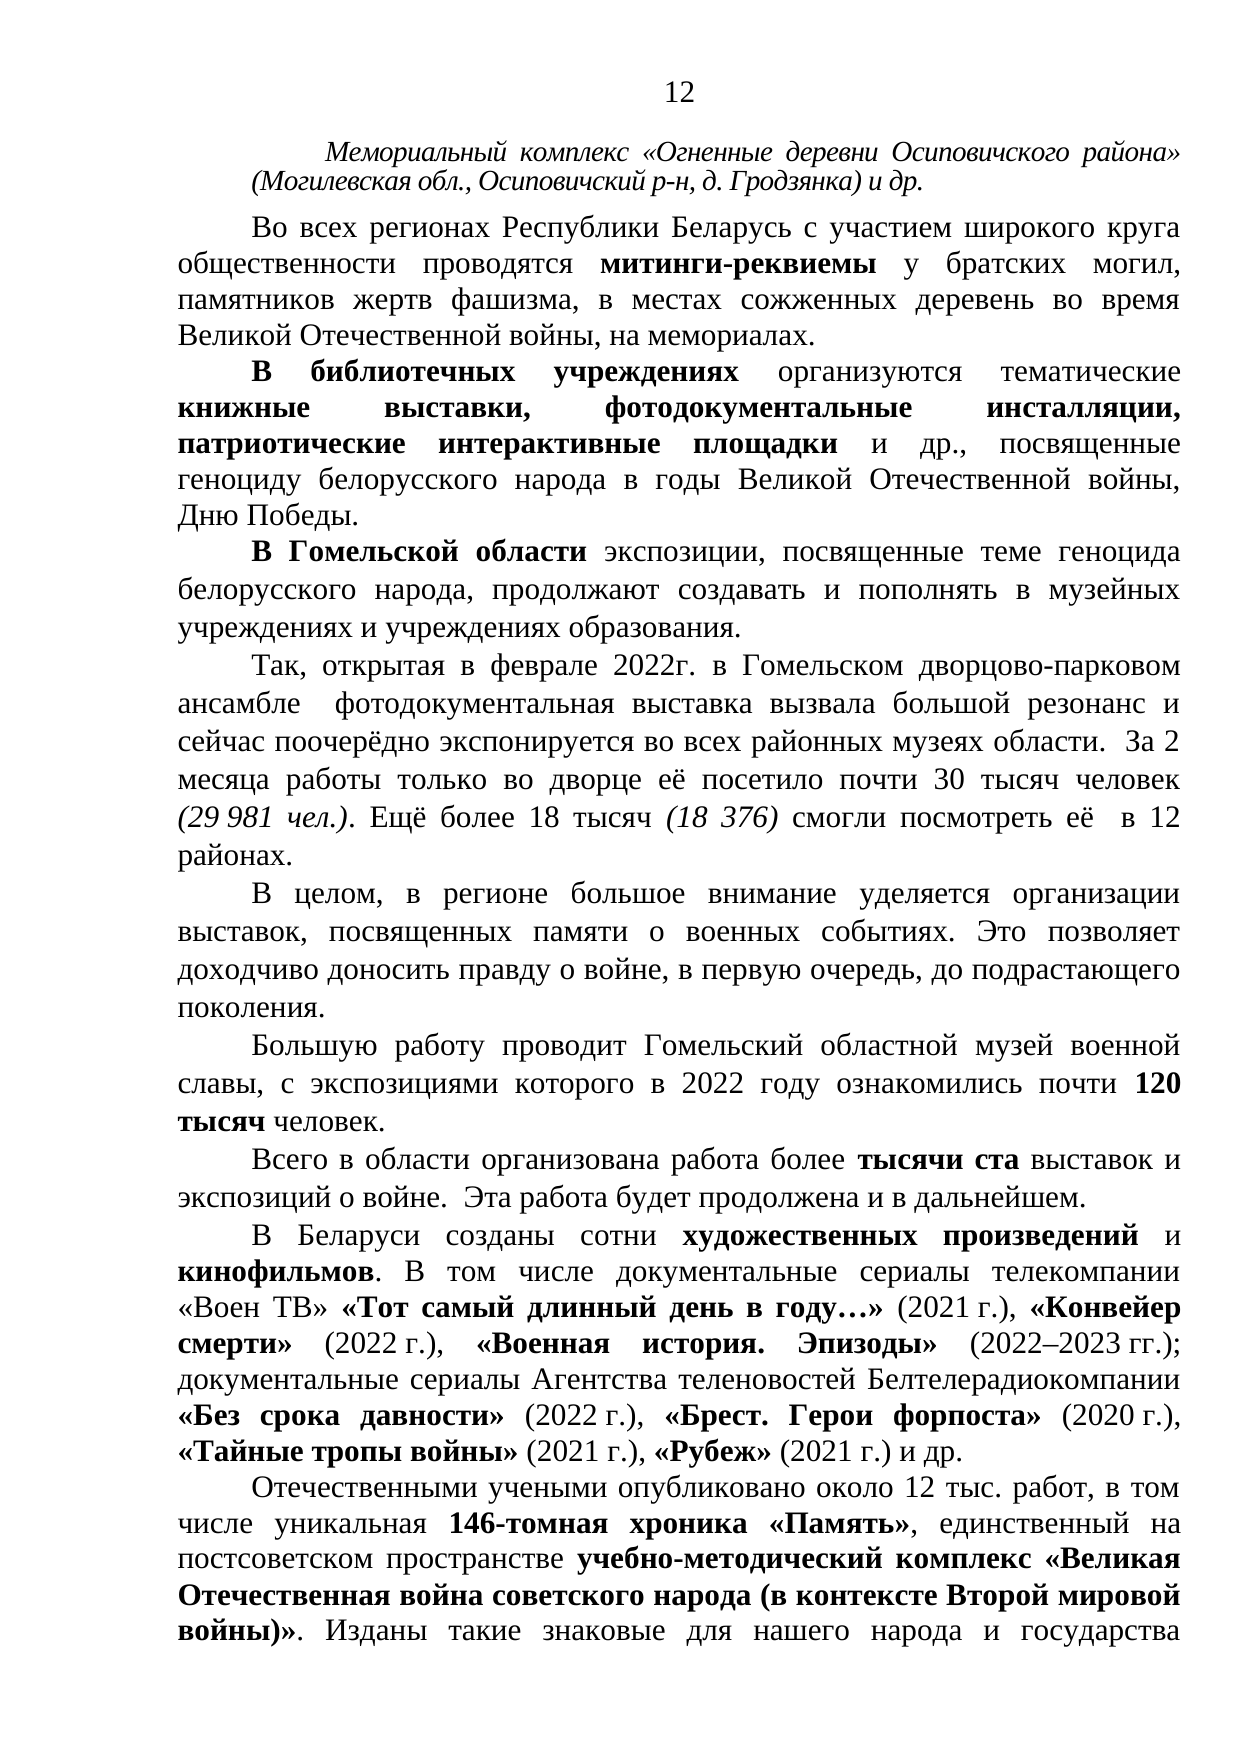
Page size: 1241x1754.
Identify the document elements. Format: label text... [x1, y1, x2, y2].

text Так, открытая в феврале 2022г. в Гомельском дворцово-парковом ансамбле фотодокументальная выставка вызвала большой резонанс и сейчас поочерёдно экспонируется во всех районных музеях области. За 2 месяца работы только во дворце её посетило почти 30 тысяч человек (29 981 чел.). Ещё более 18 тысяч (18 376) смогли посмотреть её в 12 районах. [177, 646, 1181, 872]
text Мемориальный комплекс «Огненные деревни Осиповичского района» (Могилевская обл., Осиповичский р-н, д. Гродзянка) и др. [251, 138, 1181, 196]
text В Гомельской области экспозиции, посвященные теме геноцида белорусского народа, продолжают создавать и пополнять в музейных учреждениях и учреждениях образования. [177, 532, 1181, 644]
text Во всех регионах Республики Беларусь с участием широкого круга общественности проводятся митинги-реквиемы у братских могил, памятников жертв фашизма, в местах сожженных деревень во время Великой Отечественной войны, на мемориалах. [177, 208, 1181, 352]
text Всего в области организована работа более тысячи ста выставок и экспозиций о войне. Эта работа будет продолжена и в дальнейшем. [177, 1140, 1181, 1214]
text Большую работу проводит Гомельский областной музей военной славы, с экспозициями которого в 2022 году ознакомились почти 120 тысяч человек. [177, 1026, 1181, 1138]
text В библиотечных учреждениях организуются тематические книжные выставки, фотодокументальные инсталляции, патриотические интерактивные площадки и др., посвященные геноциду белорусского народа в годы Великой Отечественной войны, Дню Победы. [177, 352, 1181, 532]
text В целом, в регионе большое внимание уделяется организации выставок, посвященных памяти о военных событиях. Это позволяет доходчиво доносить правду о войне, в первую очередь, до подрастающего поколения. [177, 874, 1181, 1024]
text В Беларуси созданы сотни художественных произведений и кинофильмов. В том числе документальные сериалы телекомпании «Воен ТВ» «Тот самый длинный день в году…» (2021 г.), «Конвейер смерти» (2022 г.), «Военная история. Эпизоды» (2022–2023 гг.); документальные сериалы Агентства теленовостей Белтелерадиокомпании «Без срока давности» (2022 г.), «Брест. Герои форпоста» (2020 г.), «Тайные тропы войны» (2021 г.), «Рубеж» (2021 г.) и др. [177, 1216, 1181, 1468]
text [177, 1468, 1181, 1648]
